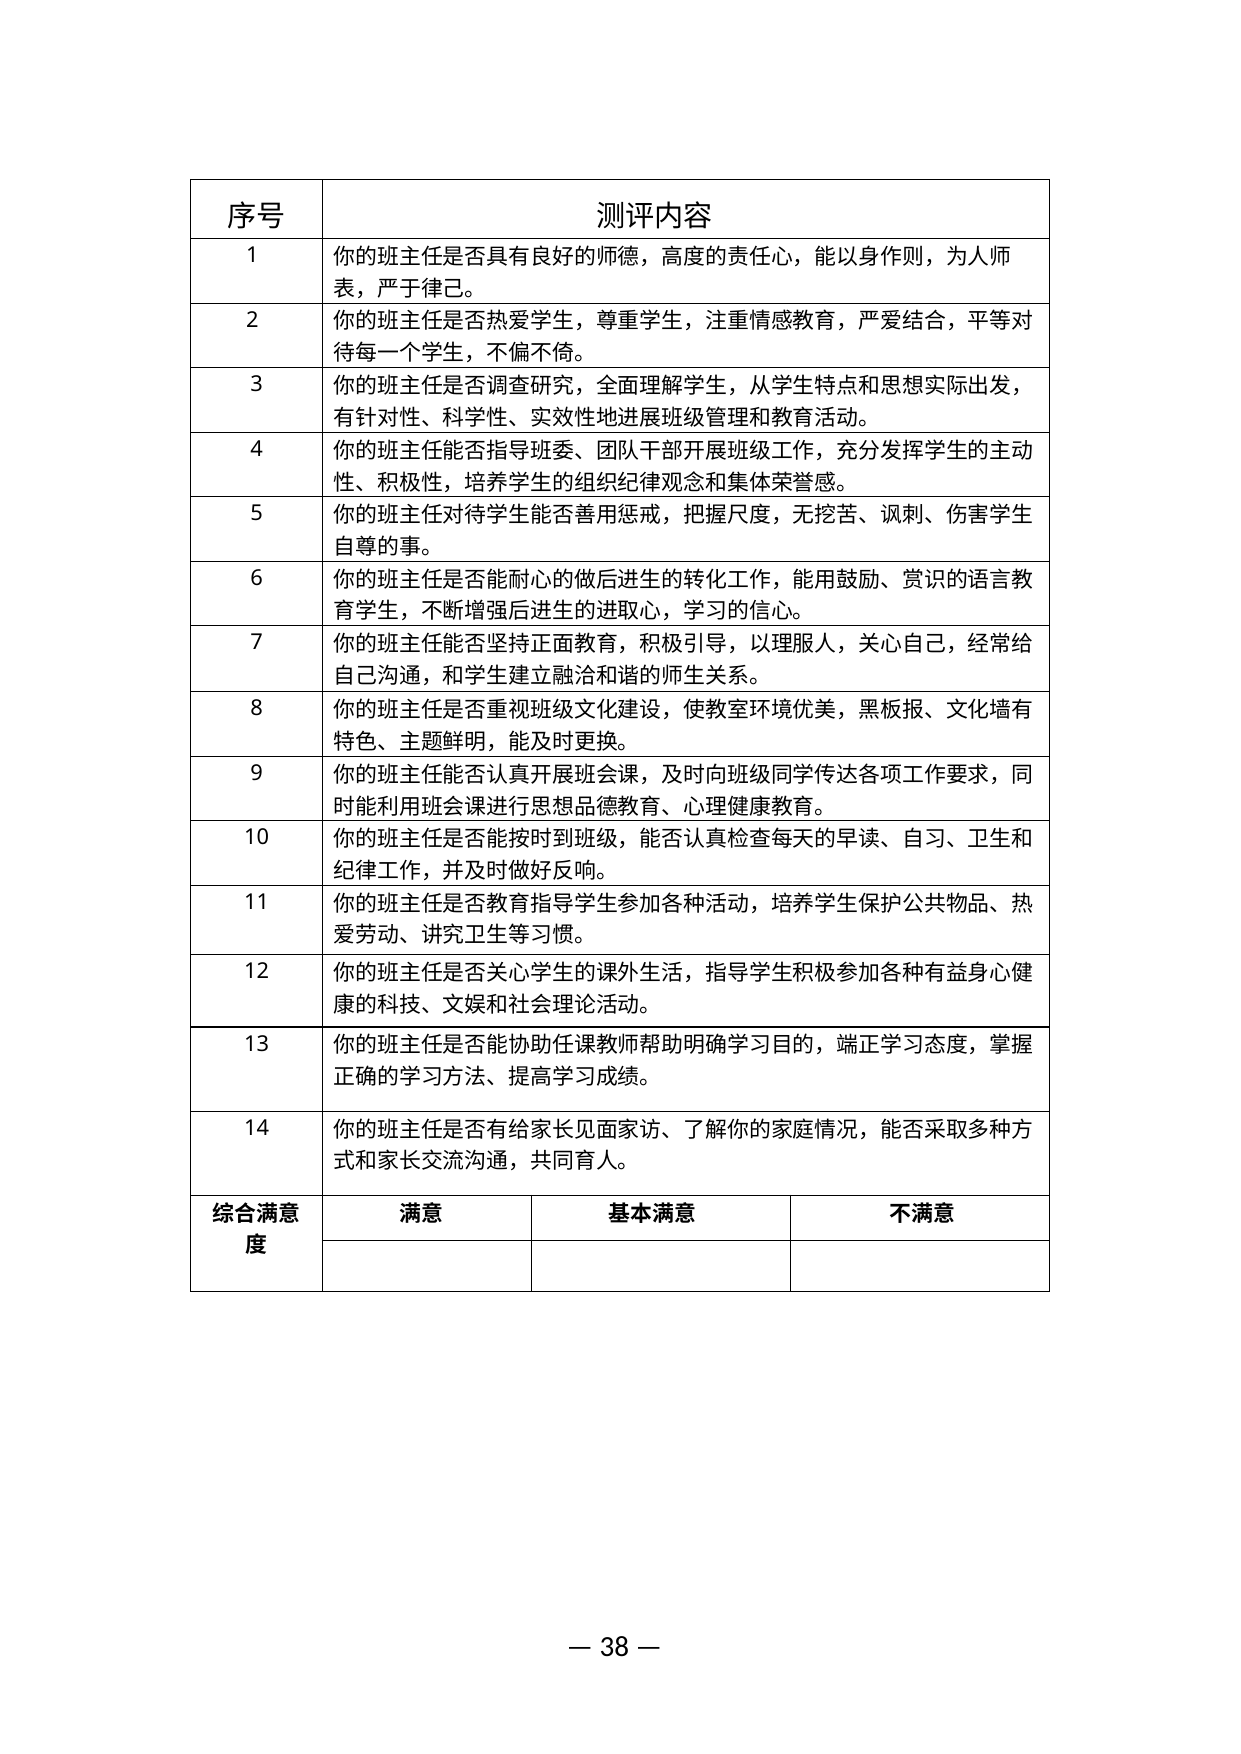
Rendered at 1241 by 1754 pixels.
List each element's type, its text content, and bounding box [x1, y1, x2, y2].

table_cell 你的班主任是否能耐心的做后进生的转化工作，能用鼓励、赏识的语言教育学生，不断增强后进生的进取心，学习的信心。 [323, 562, 1049, 625]
table_cell 你的班主任是否教育指导学生参加各种活动，培养学生保护公共物品、热爱劳动、讲究卫生等习惯。 [323, 886, 1049, 954]
table_cell 13 [191, 1028, 322, 1111]
table_cell 10 [191, 821, 322, 885]
table_cell 你的班主任是否调查研究，全面理解学生，从学生特点和思想实际出发，有针对性、科学性、实效性地进展班级管理和教育活动。 [323, 368, 1049, 432]
table_cell 7 [191, 626, 322, 691]
table_header 测评内容 [323, 180, 1049, 238]
table_cell 8 [191, 692, 322, 756]
table_cell 14 [191, 1112, 322, 1194]
table_cell 11 [191, 886, 322, 954]
table_cell 你的班主任是否关心学生的课外生活，指导学生积极参加各种有益身心健康的科技、文娱和社会理论活动。 [323, 955, 1049, 1026]
table_cell [791, 1241, 1049, 1291]
table_cell 3 [191, 368, 322, 432]
table_cell 满意 [323, 1196, 531, 1239]
table_cell 5 [191, 497, 322, 561]
table_cell [323, 1241, 531, 1291]
table_header 序号 [191, 180, 322, 238]
table_cell 你的班主任能否认真开展班会课，及时向班级同学传达各项工作要求，同时能利用班会课进行思想品德教育、心理健康教育。 [323, 757, 1049, 820]
table_cell 你的班主任是否能按时到班级，能否认真检查每天的早读、自习、卫生和纪律工作，并及时做好反响。 [323, 821, 1049, 885]
table_cell 你的班主任是否具有良好的师德，高度的责任心，能以身作则，为人师表，严于律己。 [323, 239, 1049, 302]
table_cell 你的班主任是否热爱学生，尊重学生，注重情感教育，严爱结合，平等对待每一个学生，不偏不倚。 [323, 304, 1049, 367]
table_cell 你的班主任对待学生能否善用惩戒，把握尺度，无挖苦、讽刺、伤害学生自尊的事。 [323, 497, 1049, 561]
table_cell 你的班主任能否坚持正面教育，积极引导，以理服人，关心自己，经常给自己沟通，和学生建立融洽和谐的师生关系。 [323, 626, 1049, 691]
table_cell 1 [191, 239, 322, 302]
table_cell 你的班主任是否能协助任课教师帮助明确学习目的，端正学习态度，掌握正确的学习方法、提高学习成绩。 [323, 1028, 1049, 1111]
table_cell 不满意 [791, 1196, 1049, 1239]
table_cell 你的班主任是否重视班级文化建设，使教室环境优美，黑板报、文化墙有特色、主题鲜明，能及时更换。 [323, 692, 1049, 756]
table_cell 9 [191, 757, 322, 820]
table_cell 2 [191, 304, 322, 367]
table_cell 综合满意度 [191, 1196, 322, 1291]
table_cell 你的班主任是否有给家长见面家访、了解你的家庭情况，能否采取多种方式和家长交流沟通，共同育人。 [323, 1112, 1049, 1194]
table_cell 你的班主任能否指导班委、团队干部开展班级工作，充分发挥学生的主动性、积极性，培养学生的组织纪律观念和集体荣誉感。 [323, 433, 1049, 496]
table_cell [532, 1241, 790, 1291]
table_cell 6 [191, 562, 322, 625]
table_cell 基本满意 [532, 1196, 790, 1239]
table_cell 4 [191, 433, 322, 496]
table_cell 12 [191, 955, 322, 1026]
